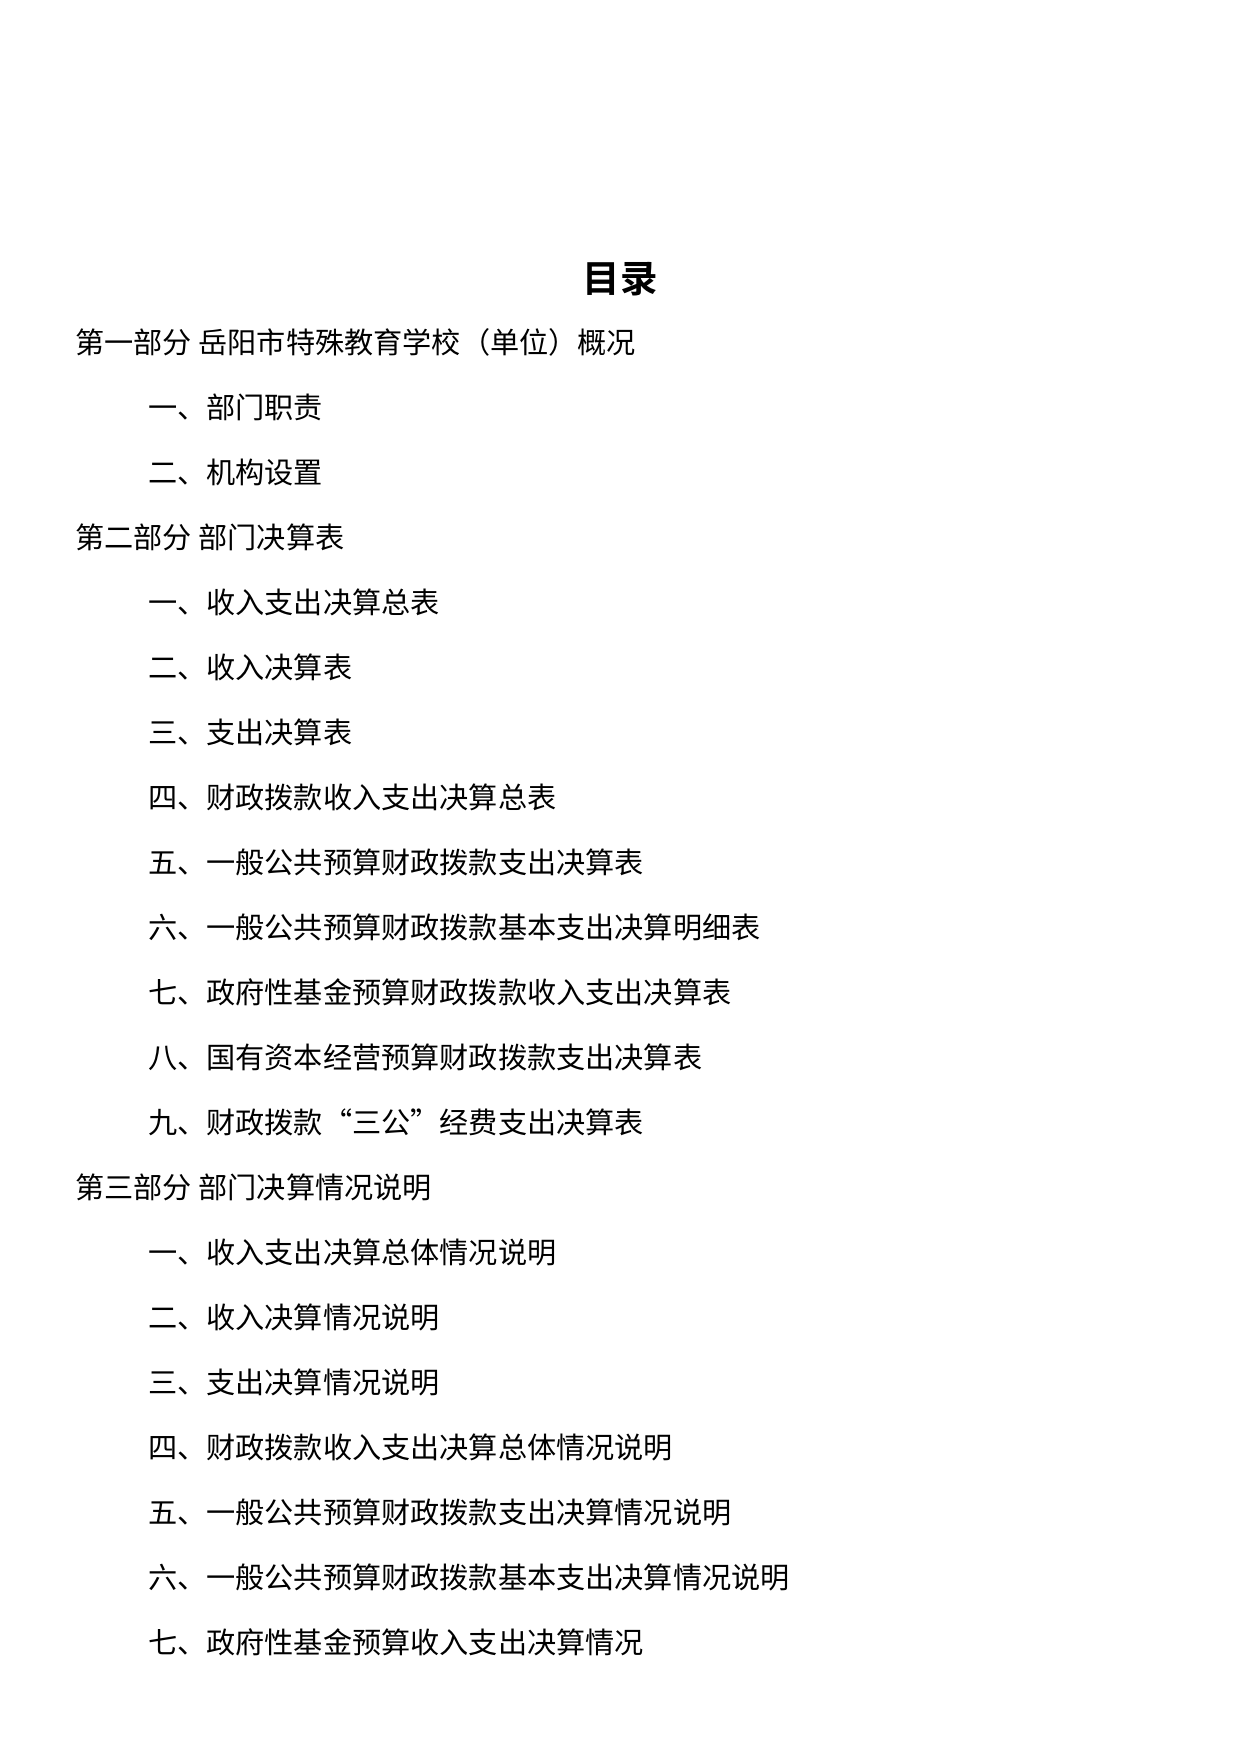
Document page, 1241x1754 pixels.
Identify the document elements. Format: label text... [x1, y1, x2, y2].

text 二、机构设置 [75, 438, 1165, 503]
text 第一部分 岳阳市特殊教育学校（单位）概况 [75, 308, 1165, 373]
text 目录 [75, 243, 1165, 308]
text 四、财政拨款收入支出决算总体情况说明 [75, 1413, 1165, 1478]
text 六、一般公共预算财政拨款基本支出决算情况说明 [75, 1543, 1165, 1608]
text 第二部分 部门决算表 [75, 503, 1165, 568]
text 二、收入决算表 [75, 633, 1165, 698]
text 一、收入支出决算总体情况说明 [75, 1218, 1165, 1283]
text 九、财政拨款“三公”经费支出决算表 [75, 1088, 1165, 1153]
text 八、国有资本经营预算财政拨款支出决算表 [75, 1023, 1165, 1088]
text 七、政府性基金预算收入支出决算情况 [75, 1608, 1165, 1673]
text 五、一般公共预算财政拨款支出决算表 [75, 828, 1165, 893]
text 四、财政拨款收入支出决算总表 [75, 763, 1165, 828]
text 六、一般公共预算财政拨款基本支出决算明细表 [75, 893, 1165, 958]
text 一、部门职责 [75, 373, 1165, 438]
text 三、支出决算表 [75, 698, 1165, 763]
text 七、政府性基金预算财政拨款收入支出决算表 [75, 958, 1165, 1023]
text 五、一般公共预算财政拨款支出决算情况说明 [75, 1478, 1165, 1543]
text 一、收入支出决算总表 [75, 568, 1165, 633]
text 第三部分 部门决算情况说明 [75, 1153, 1165, 1218]
text 二、收入决算情况说明 [75, 1283, 1165, 1348]
text 三、支出决算情况说明 [75, 1348, 1165, 1413]
